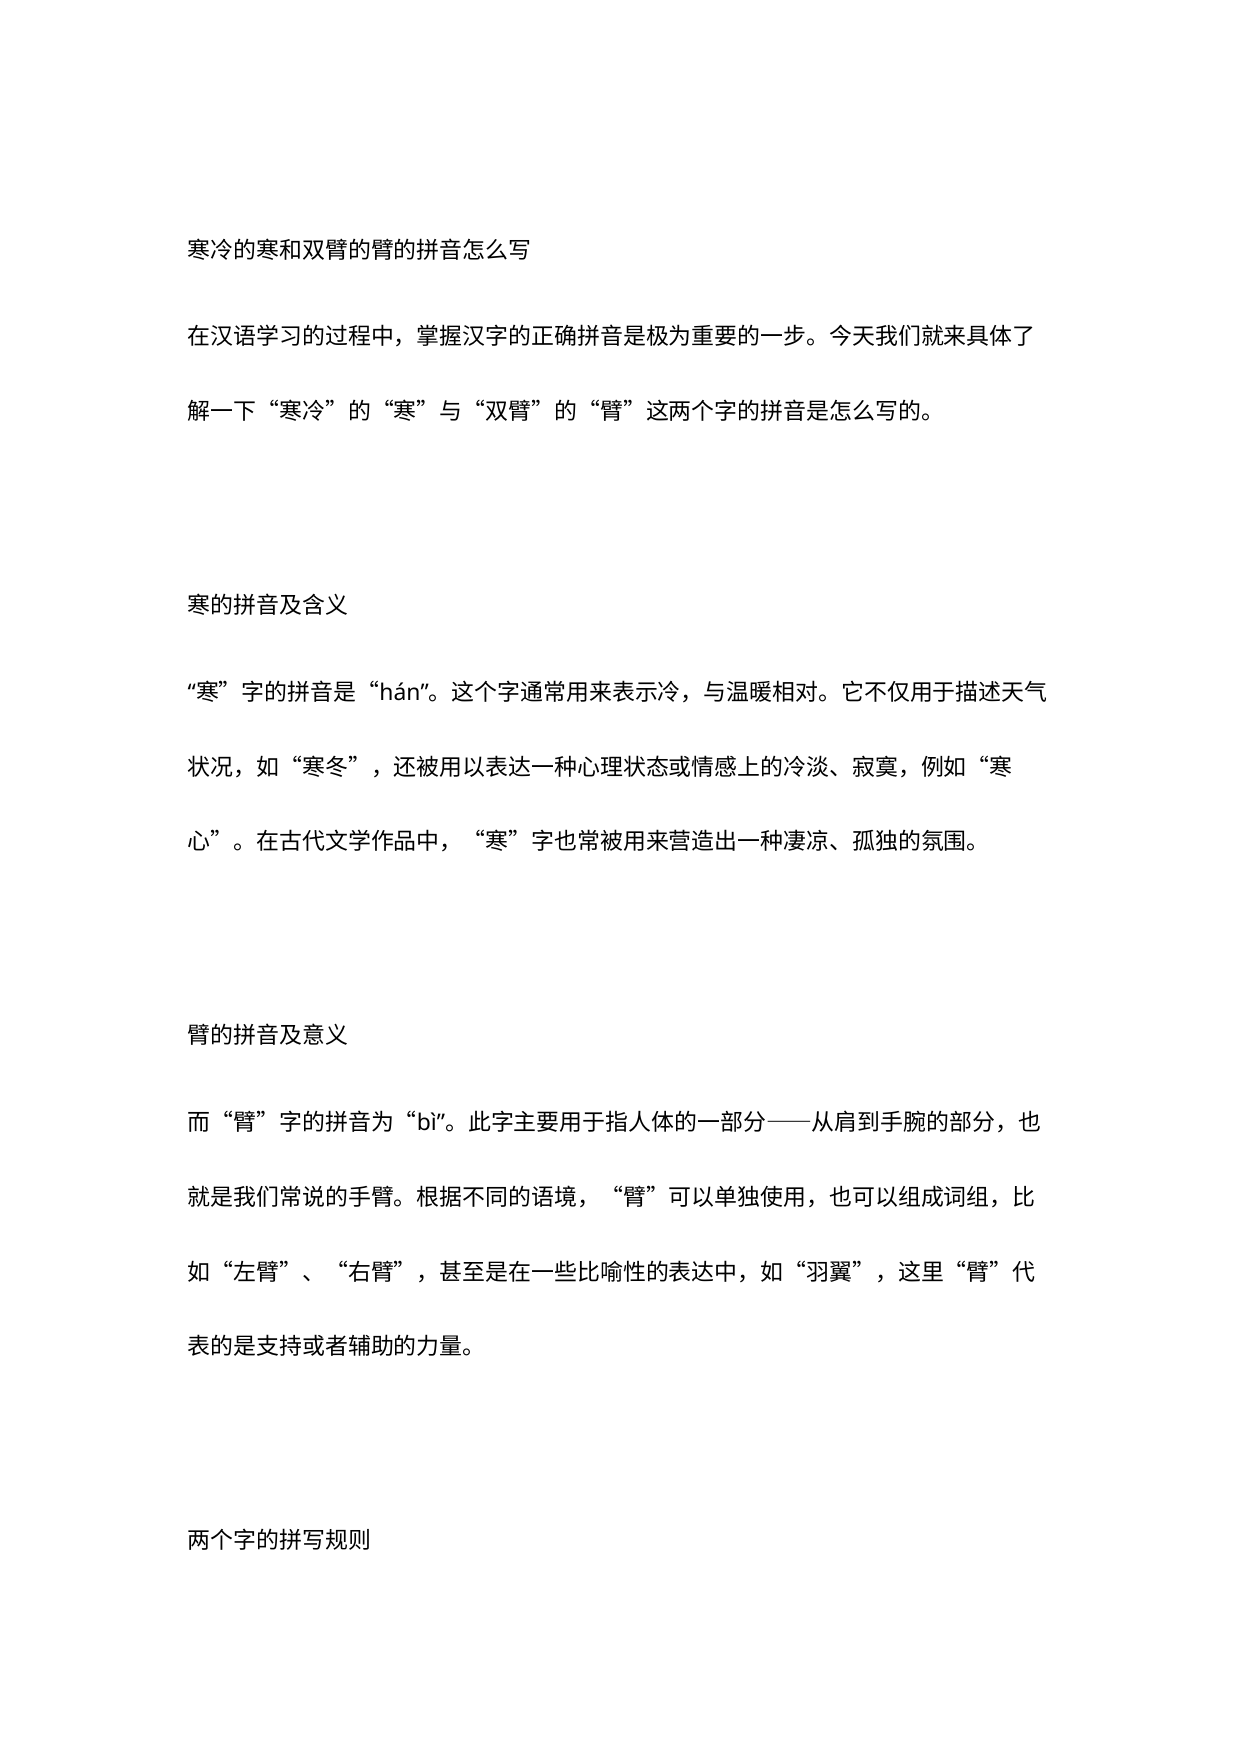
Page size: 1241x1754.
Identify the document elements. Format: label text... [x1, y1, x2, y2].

text 寒的拼音及含义 [187, 571, 1053, 636]
text “寒”字的拼音是“hán”。这个字通常用来表示冷，与温暖相对。它不仅用于描述天气状况，如“寒冬”，还被用以表达一种心理状态或情感上的冷淡、寂寞，例如“寒心”。在古代文学作品中，“寒”字也常被用来营造出一种凄凉、孤独的氛围。 [187, 658, 1053, 872]
text 而“臂”字的拼音为“bì”。此字主要用于指人体的一部分——从肩到手腕的部分，也就是我们常说的手臂。根据不同的语境，“臂”可以单独使用，也可以组成词组，比如“左臂”、“右臂”，甚至是在一些比喻性的表达中，如“羽翼”，这里“臂”代表的是支持或者辅助的力量。 [187, 1088, 1053, 1377]
text 在汉语学习的过程中，掌握汉字的正确拼音是极为重要的一步。今天我们就来具体了解一下“寒冷”的“寒”与“双臂”的“臂”这两个字的拼音是怎么写的。 [187, 302, 1053, 442]
text 臂的拼音及意义 [187, 1002, 1053, 1067]
text 寒冷的寒和双臂的臂的拼音怎么写 [187, 216, 1053, 281]
text 两个字的拼写规则 [187, 1506, 1053, 1571]
